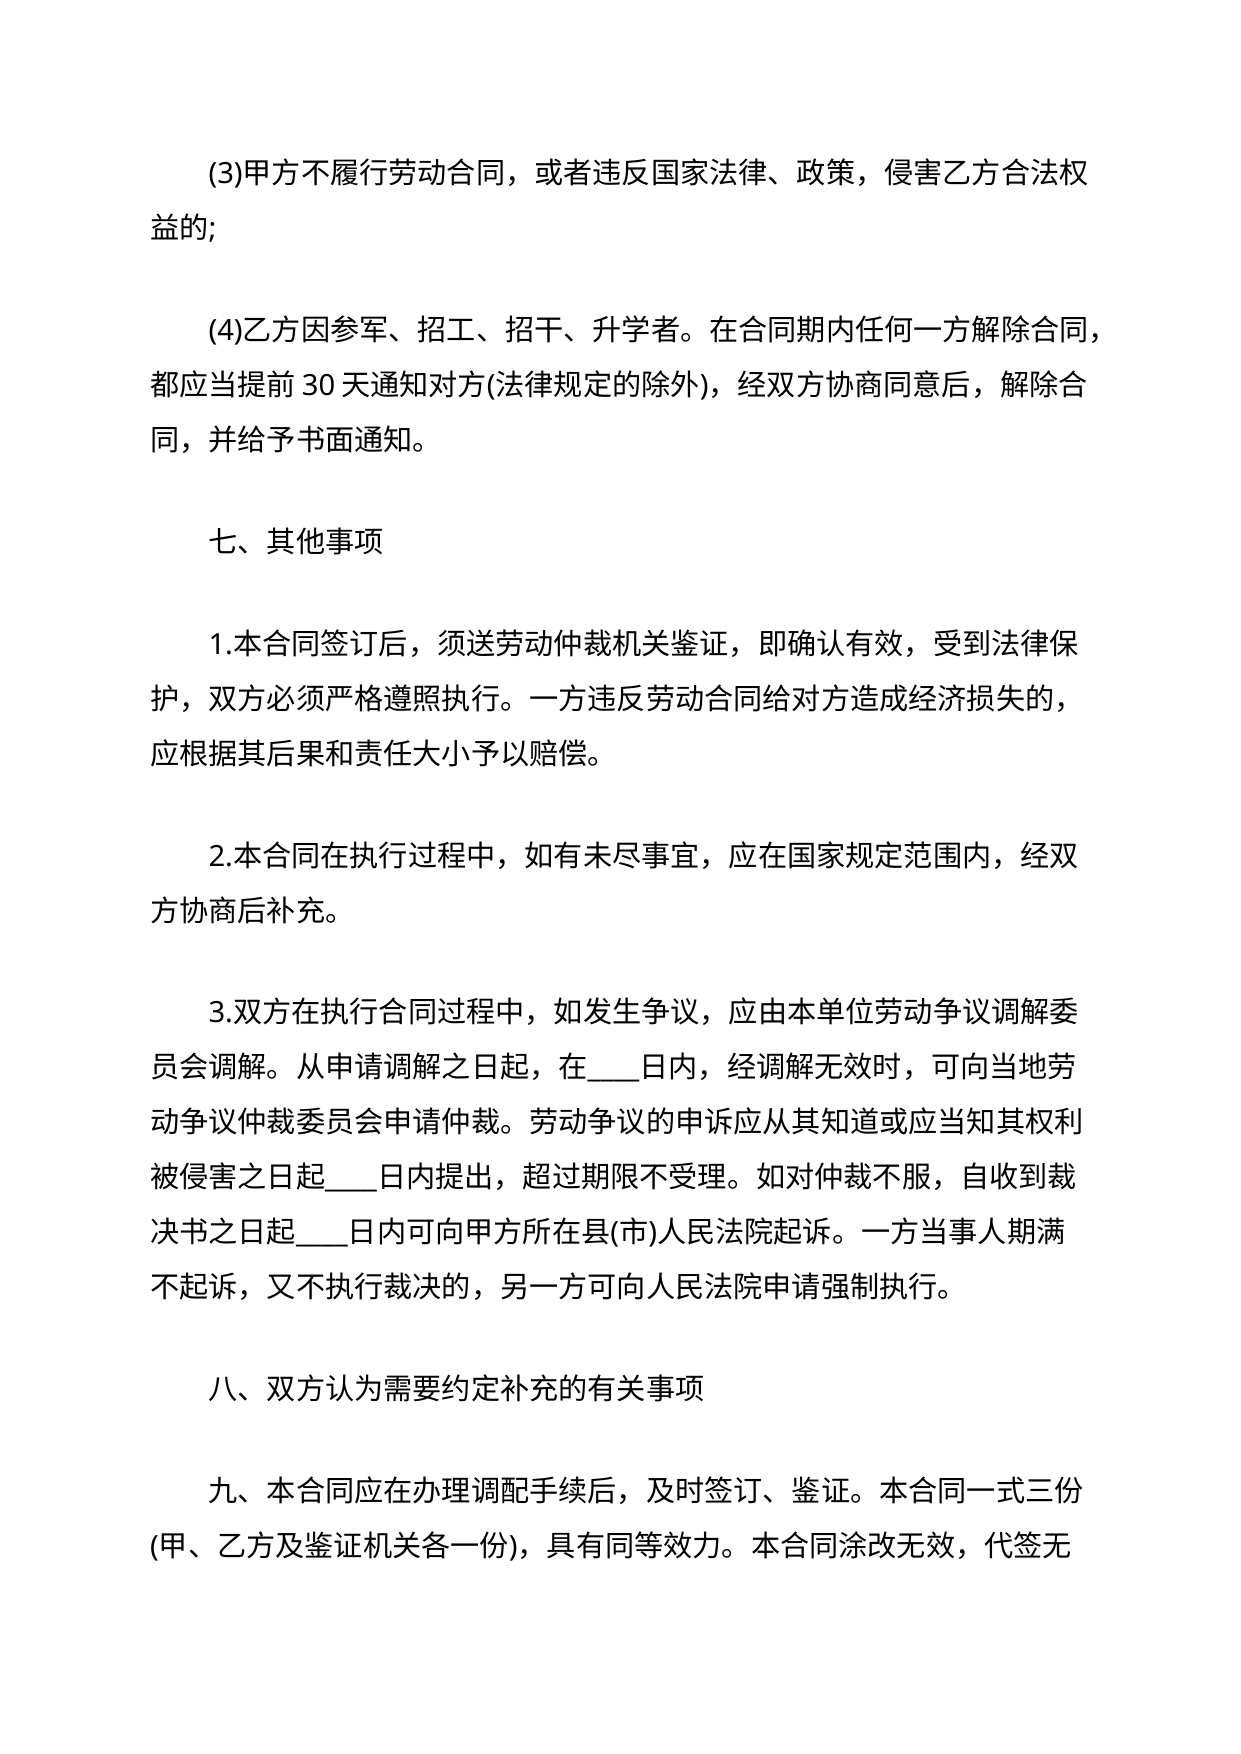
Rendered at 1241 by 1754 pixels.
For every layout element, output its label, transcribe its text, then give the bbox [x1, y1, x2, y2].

text 3.双方在执行合同过程中，如发生争议，应由本单位劳动争议调解委员会调解。从申请调解之日起，在____日内，经调解无效时，可向当地劳动争议仲裁委员会申请仲裁。劳动争议的申诉应从其知道或应当知其权利被侵害之日起____日内提出，超过期限不受理。如对仲裁不服，自收到裁决书之日起____日内可向甲方所在县(市)人民法院起诉。一方当事人期满不起诉，又不执行裁决的，另一方可向人民法院申请强制执行。 [150, 989, 1090, 1306]
text 1.本合同签订后，须送劳动仲裁机关鉴证，即确认有效，受到法律保护，双方必须严格遵照执行。一方违反劳动合同给对方造成经济损失的，应根据其后果和责任大小予以赔偿。 [150, 621, 1090, 773]
text 八、双方认为需要约定补充的有关事项 [150, 1366, 1090, 1408]
text 七、其他事项 [150, 519, 1090, 561]
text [150, 1467, 1090, 1565]
text (4)乙方因参军、招工、招干、升学者。在合同期内任何一方解除合同，都应当提前30天通知对方(法律规定的除外)，经双方协商同意后，解除合同，并给予书面通知。 [150, 307, 1090, 459]
text (3)甲方不履行劳动合同，或者违反国家法律、政策，侵害乙方合法权益的; [150, 150, 1090, 247]
text 2.本合同在执行过程中，如有未尽事宜，应在国家规定范围内，经双方协商后补充。 [150, 832, 1090, 929]
